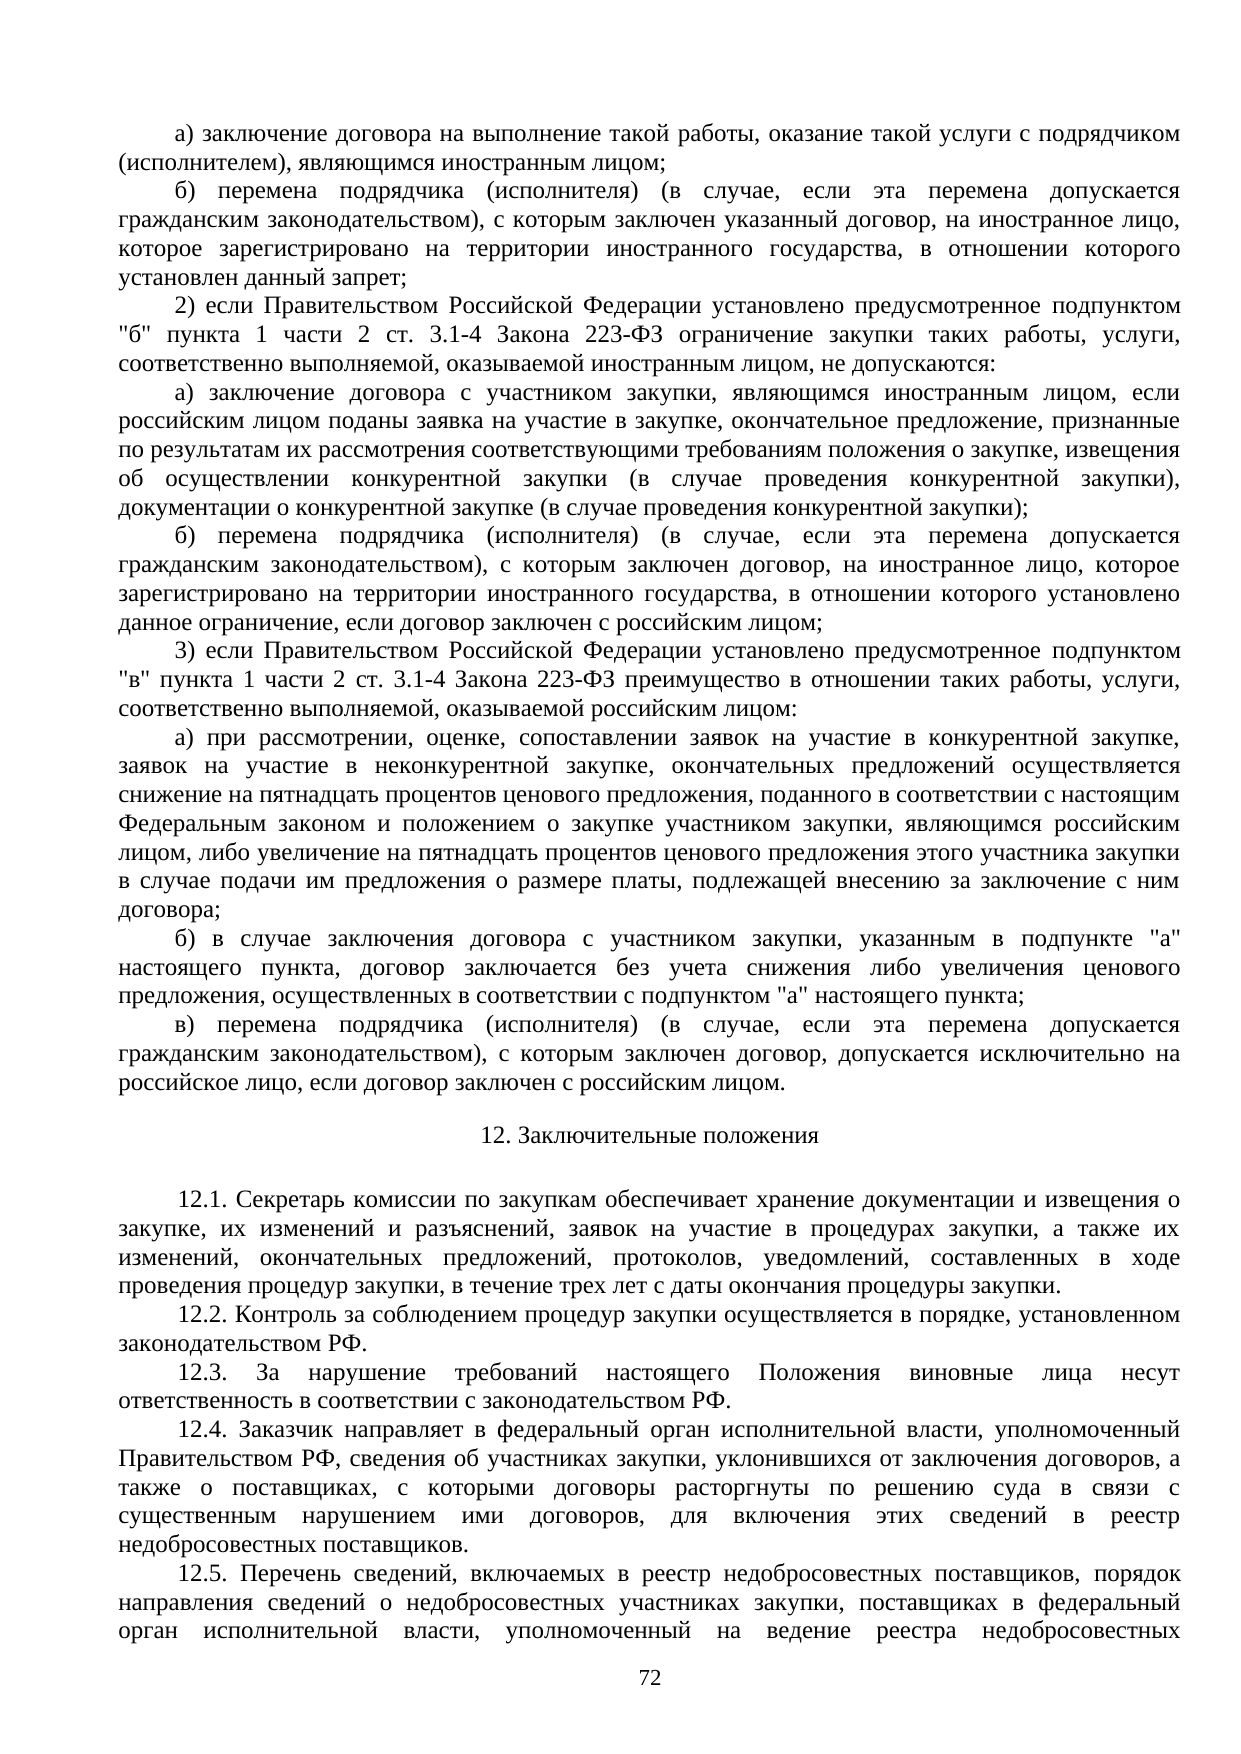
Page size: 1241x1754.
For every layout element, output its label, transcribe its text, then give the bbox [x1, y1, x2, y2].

text 12.2. Контроль за соблюдением процедур закупки осуществляется в порядке, установленном законодательством РФ. [118, 1299, 1181, 1357]
text а) заключение договора на выполнение такой работы, оказание такой услуги с подрядчиком (исполнителем), являющимся иностранным лицом; [118, 118, 1181, 176]
text б) в случае заключения договора с участником закупки, указанным в подпункте "а" настоящего пункта, договор заключается без учета снижения либо увеличения ценового предложения, осуществленных в соответствии с подпунктом "а" настоящего пункта; [118, 923, 1181, 1009]
text 3) если Правительством Российской Федерации установлено предусмотренное подпунктом "в" пункта 1 части 2 ст. 3.1-4 Закона 223-ФЗ преимущество в отношении таких работы, услуги, соответственно выполняемой, оказываемой российским лицом: [118, 636, 1181, 722]
text а) при рассмотрении, оценке, сопоставлении заявок на участие в конкурентной закупке, заявок на участие в неконкурентной закупке, окончательных предложений осуществляется снижение на пятнадцать процентов ценового предложения, поданного в соответствии с настоящим Федеральным законом и положением о закупке участником закупки, являющимся российским лицом, либо увеличение на пятнадцать процентов ценового предложения этого участника закупки в случае подачи им предложения о размере платы, подлежащей внесению за заключение с ним договора; [118, 722, 1181, 923]
text 12.4. Заказчик направляет в федеральный орган исполнительной власти, уполномоченный Правительством РФ, сведения об участниках закупки, уклонившихся от заключения договоров, а также о поставщиках, с которыми договоры расторгнуты по решению суда в связи с существенным нарушением ими договоров, для включения этих сведений в реестр недобросовестных поставщиков. [118, 1414, 1181, 1558]
text б) перемена подрядчика (исполнителя) (в случае, если эта перемена допускается гражданским законодательством), с которым заключен договор, на иностранное лицо, которое зарегистрировано на территории иностранного государства, в отношении которого установлено данное ограничение, если договор заключен с российским лицом; [118, 521, 1181, 636]
subtitle 12. Заключительные положения [118, 1121, 1181, 1149]
text 12.1. Секретарь комиссии по закупкам обеспечивает хранение документации и извещения о закупке, их изменений и разъяснений, заявок на участие в процедурах закупки, а также их изменений, окончательных предложений, протоколов, уведомлений, составленных в ходе проведения процедур закупки, в течение трех лет с даты окончания процедуры закупки. [118, 1184, 1181, 1299]
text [118, 1558, 1181, 1644]
text 2) если Правительством Российской Федерации установлено предусмотренное подпунктом "б" пункта 1 части 2 ст. 3.1-4 Закона 223-ФЗ ограничение закупки таких работы, услуги, соответственно выполняемой, оказываемой иностранным лицом, не допускаются: [118, 291, 1181, 377]
text а) заключение договора с участником закупки, являющимся иностранным лицом, если российским лицом поданы заявка на участие в закупке, окончательное предложение, признанные по результатам их рассмотрения соответствующими требованиям положения о закупке, извещения об осуществлении конкурентной закупки (в случае проведения конкурентной закупки), документации о конкурентной закупке (в случае проведения конкурентной закупки); [118, 377, 1181, 521]
text 12.3. За нарушение требований настоящего Положения виновные лица несут ответственность в соответствии с законодательством РФ. [118, 1357, 1181, 1414]
text в) перемена подрядчика (исполнителя) (в случае, если эта перемена допускается гражданским законодательством), с которым заключен договор, допускается исключительно на российское лицо, если договор заключен с российским лицом. [118, 1009, 1181, 1096]
text б) перемена подрядчика (исполнителя) (в случае, если эта перемена допускается гражданским законодательством), с которым заключен указанный договор, на иностранное лицо, которое зарегистрировано на территории иностранного государства, в отношении которого установлен данный запрет; [118, 176, 1181, 291]
